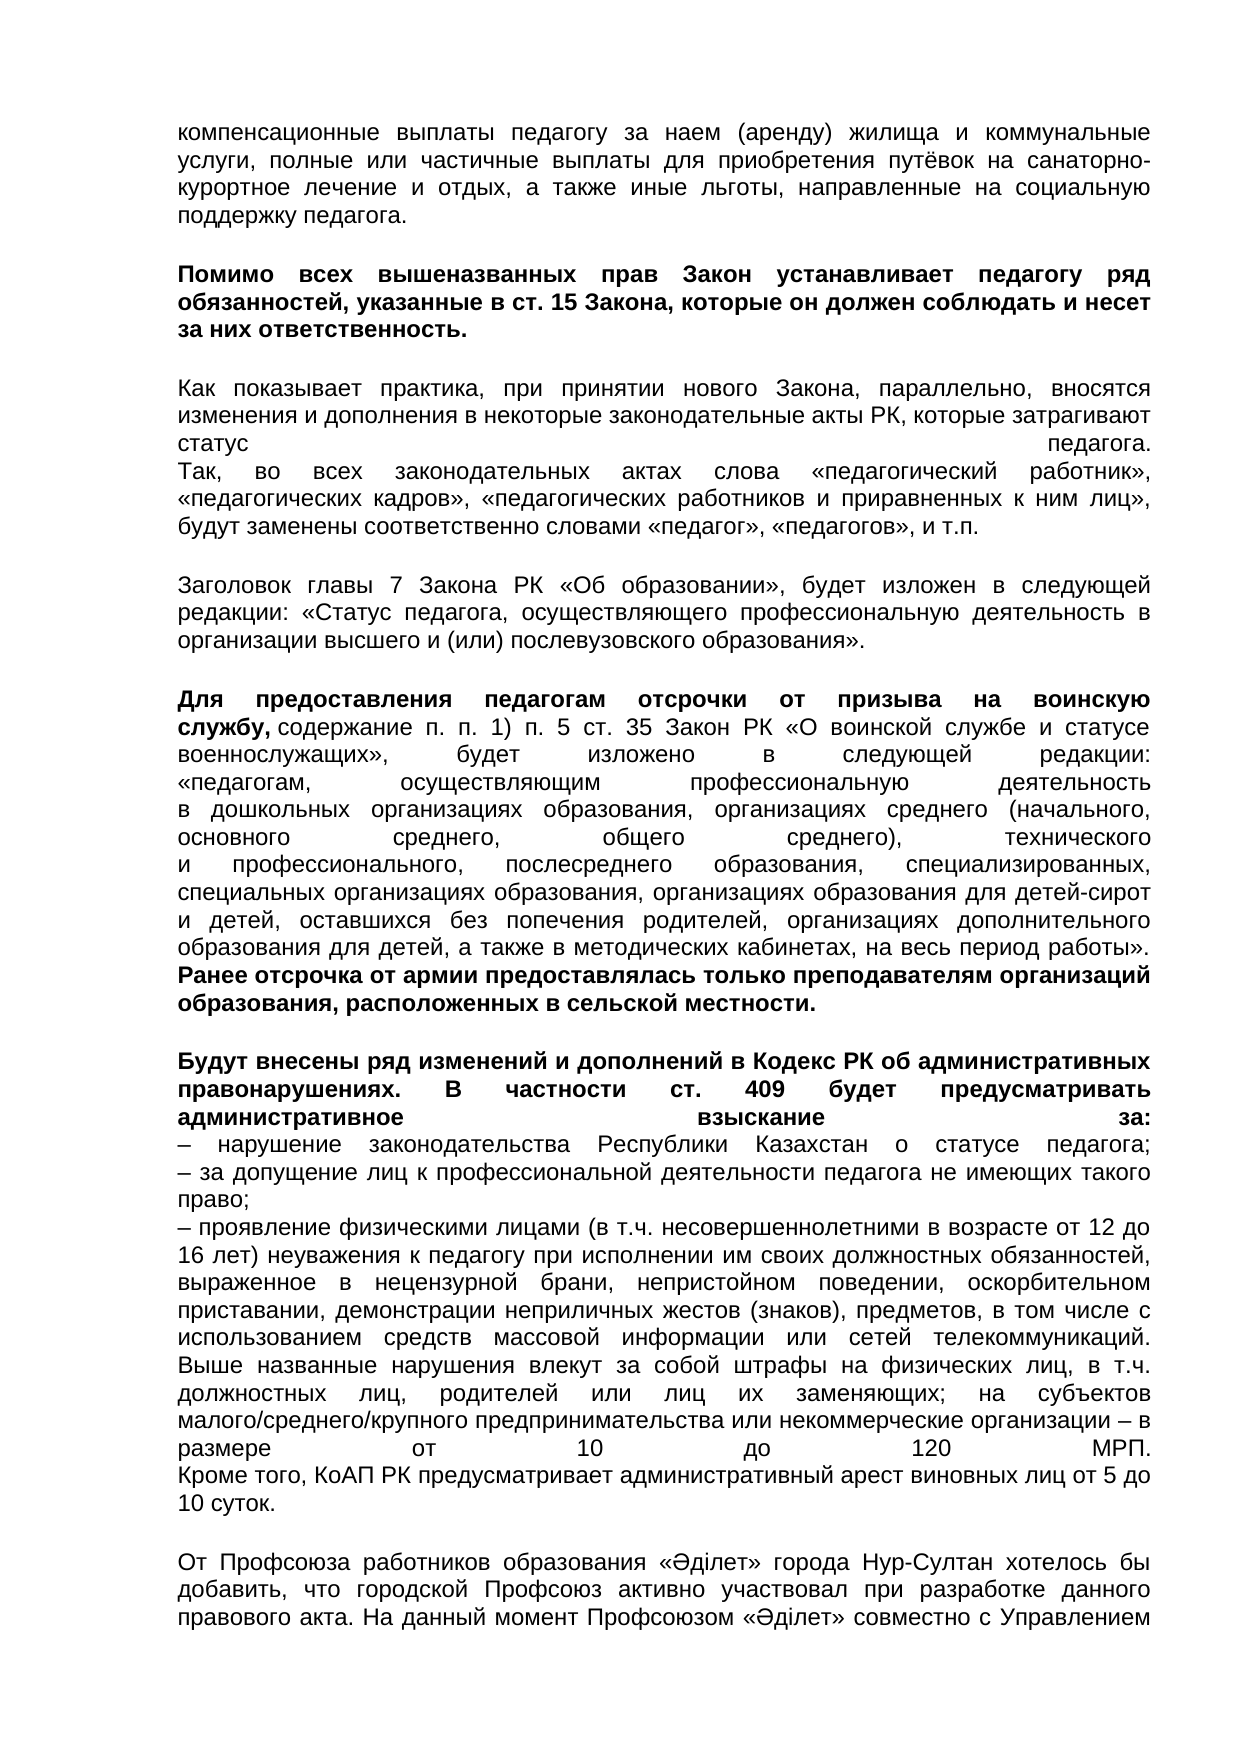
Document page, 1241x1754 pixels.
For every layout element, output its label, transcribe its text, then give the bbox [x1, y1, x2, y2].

text Заголовок главы 7 Закона РК «Об образовании», будет изложен в следующей редакции: «Статус педагога, осуществляющего профессиональную деятельность в организации высшего и (или) послевузовского образования». [177, 571, 1152, 653]
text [177, 1548, 1152, 1631]
text Как показывает практика, при принятии нового Закона, параллельно, вносятся изменения и дополнения в некоторые законодательные акты РК, которые затрагивают статус педагога. Так, во всех законодательных актах слова «педагогический работник», «педагогических кадров», «педагогических работников и приравненных к ним лиц», будут заменены соответственно словами «педагог», «педагогов», и т.п. [177, 374, 1152, 539]
text Помимо всех вышеназванных прав Закон устанавливает педагогу ряд обязанностей, указанные в ст. 15 Закона, которые он должен соблюдать и несет за них ответственность. [177, 260, 1152, 343]
text Будут внесены ряд изменений и дополнений в Кодекс РК об административных правонарушениях. В частности ст. 409 будет предусматривать административное взыскание за: – нарушение законодательства Республики Казахстан о статусе педагога; – за допущение лиц к профессиональной деятельности педагога не имеющих такого право; – проявление физическими лицами (в т.ч. несовершеннолетними в возрасте от 12 до 16 лет) неуважения к педагогу при исполнении им своих должностных обязанностей, выраженное в нецензурной брани, непристойном поведении, оскорбительном приставании, демонстрации неприличных жестов (знаков), предметов, в том числе с использованием средств массовой информации или сетей телекоммуникаций. Выше названные нарушения влекут за собой штрафы на физических лиц, в т.ч. должностных лиц, родителей или лиц их заменяющих; на субъектов малого/среднего/крупного предпринимательства или некоммерческие организации – в размере от 10 до 120 МРП. Кроме того, КоАП РК предусматривает административный арест виновных лиц от 5 до 10 суток. [177, 1047, 1152, 1517]
text Для предоставления педагогам отсрочки от призыва на воинскую службу, содержание п. п. 1) п. 5 ст. 35 Закон РК «О воинской службе и статусе военнослужащих», будет изложено в следующей редакции: «педагогам, осуществляющим профессиональную деятельность в дошкольных организациях образования, организациях среднего (начального, основного среднего, общего среднего), технического и профессионального, послесреднего образования, специализированных, специальных организациях образования, организациях образования для детей-сирот и детей, оставшихся без попечения родителей, организациях дополнительного образования для детей, а также в методических кабинетах, на весь период работы». Ранее отсрочка от армии предоставлялась только преподавателям организаций образования, расположенных в сельской местности. [177, 685, 1152, 1016]
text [177, 118, 1152, 228]
